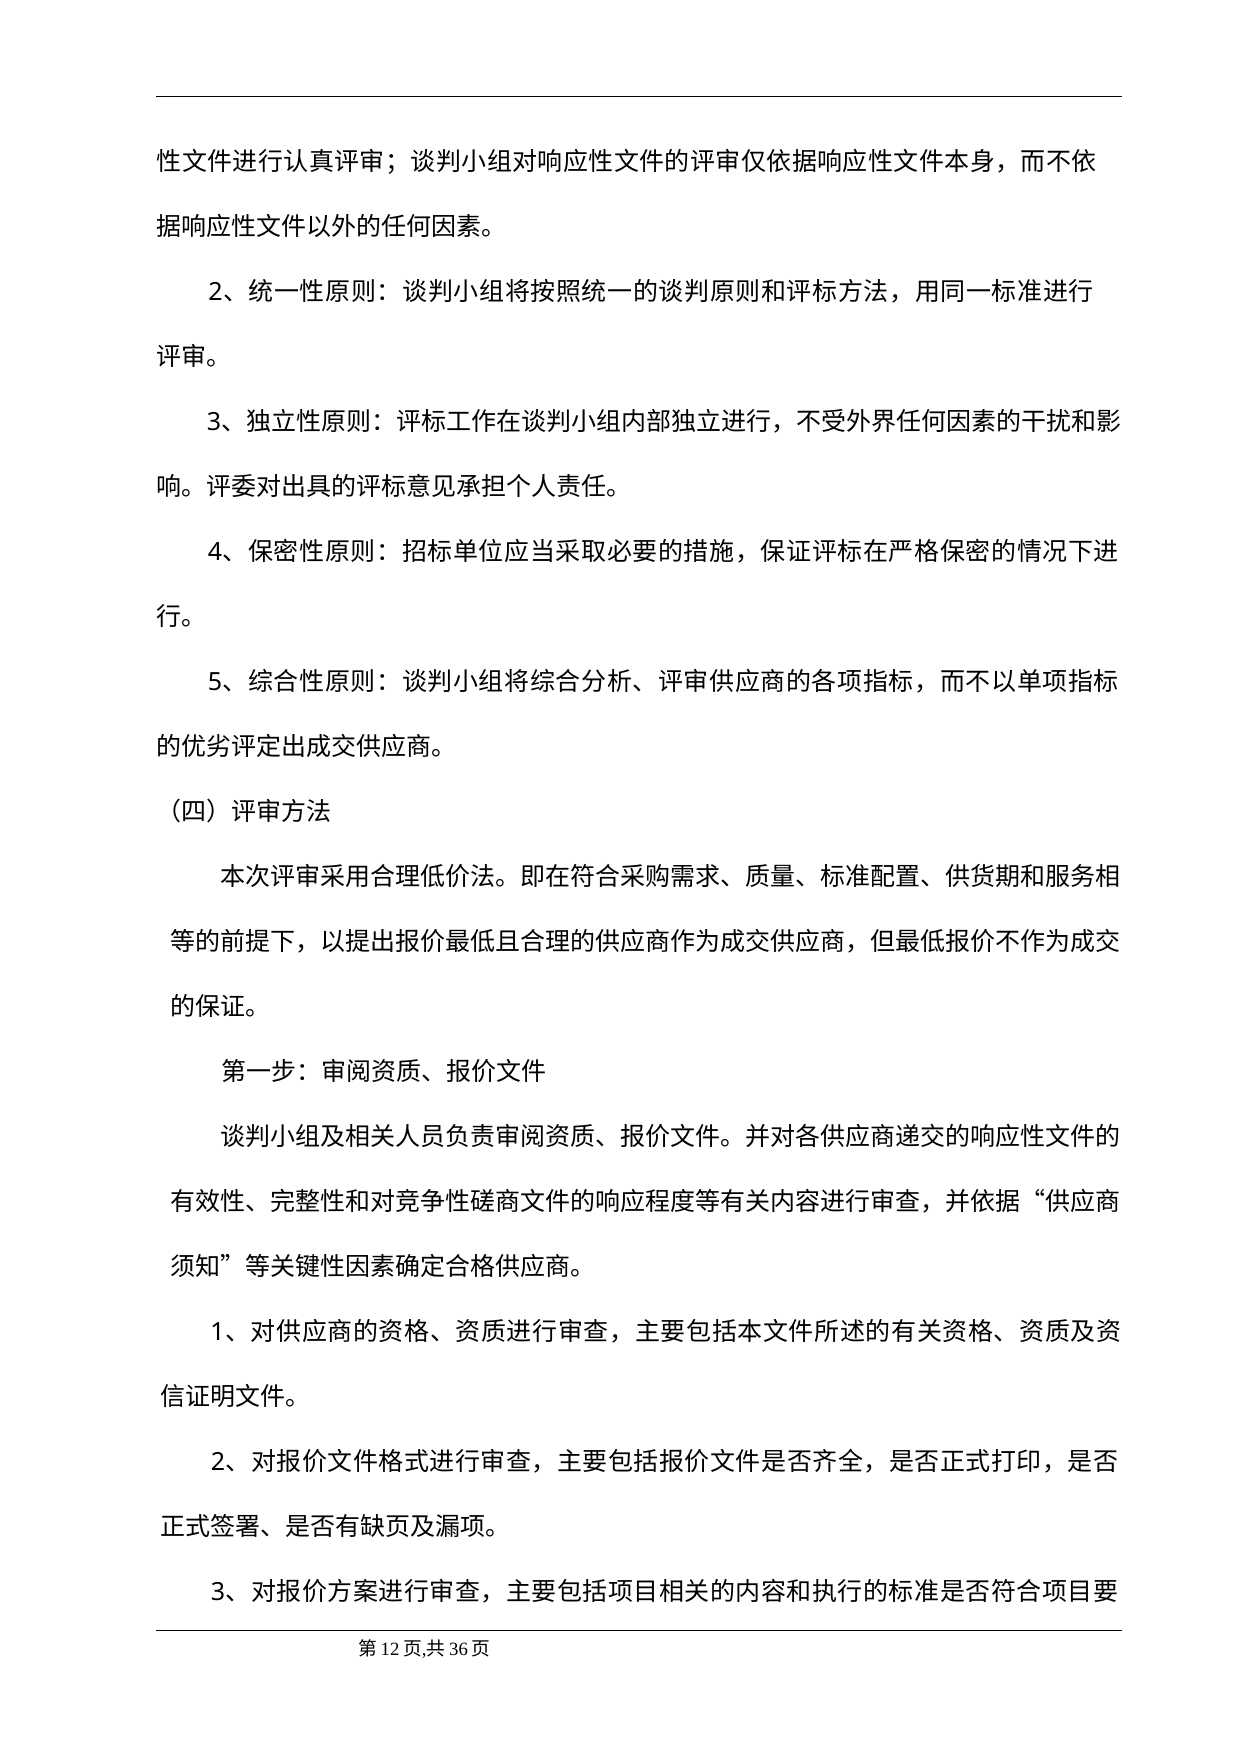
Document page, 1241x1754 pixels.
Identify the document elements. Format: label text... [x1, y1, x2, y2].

text 3、独立性原则：评标工作在谈判小组内部独立进行，不受外界任何因素的干扰和影响。评委对出具的评标意见承担个人责任。 [156, 387, 1121, 517]
text 谈判小组及相关人员负责审阅资质、报价文件。并对各供应商递交的响应性文件的有效性、完整性和对竞争性磋商文件的响应程度等有关内容进行审查，并依据“供应商须知”等关键性因素确定合格供应商。 [171, 1102, 1121, 1297]
text 5、综合性原则：谈判小组将综合分析、评审供应商的各项指标，而不以单项指标的优劣评定出成交供应商。 [156, 647, 1121, 777]
text 本次评审采用合理低价法。即在符合采购需求、质量、标准配置、供货期和服务相等的前提下，以提出报价最低且合理的供应商作为成交供应商，但最低报价不作为成交的保证。 [170, 842, 1121, 1037]
text 2、统一性原则：谈判小组将按照统一的谈判原则和评标方法，用同一标准进行评审。 [156, 257, 1096, 387]
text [161, 1557, 1121, 1622]
text （四）评审方法 [156, 777, 1096, 842]
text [156, 127, 1096, 257]
text 2、对报价文件格式进行审查，主要包括报价文件是否齐全，是否正式打印，是否正式签署、是否有缺页及漏项。 [161, 1427, 1121, 1557]
text 4、保密性原则：招标单位应当采取必要的措施，保证评标在严格保密的情况下进行。 [156, 517, 1121, 647]
text 第一步：审阅资质、报价文件 [222, 1037, 1092, 1102]
text 1、对供应商的资格、资质进行审查，主要包括本文件所述的有关资格、资质及资信证明文件。 [160, 1297, 1121, 1427]
